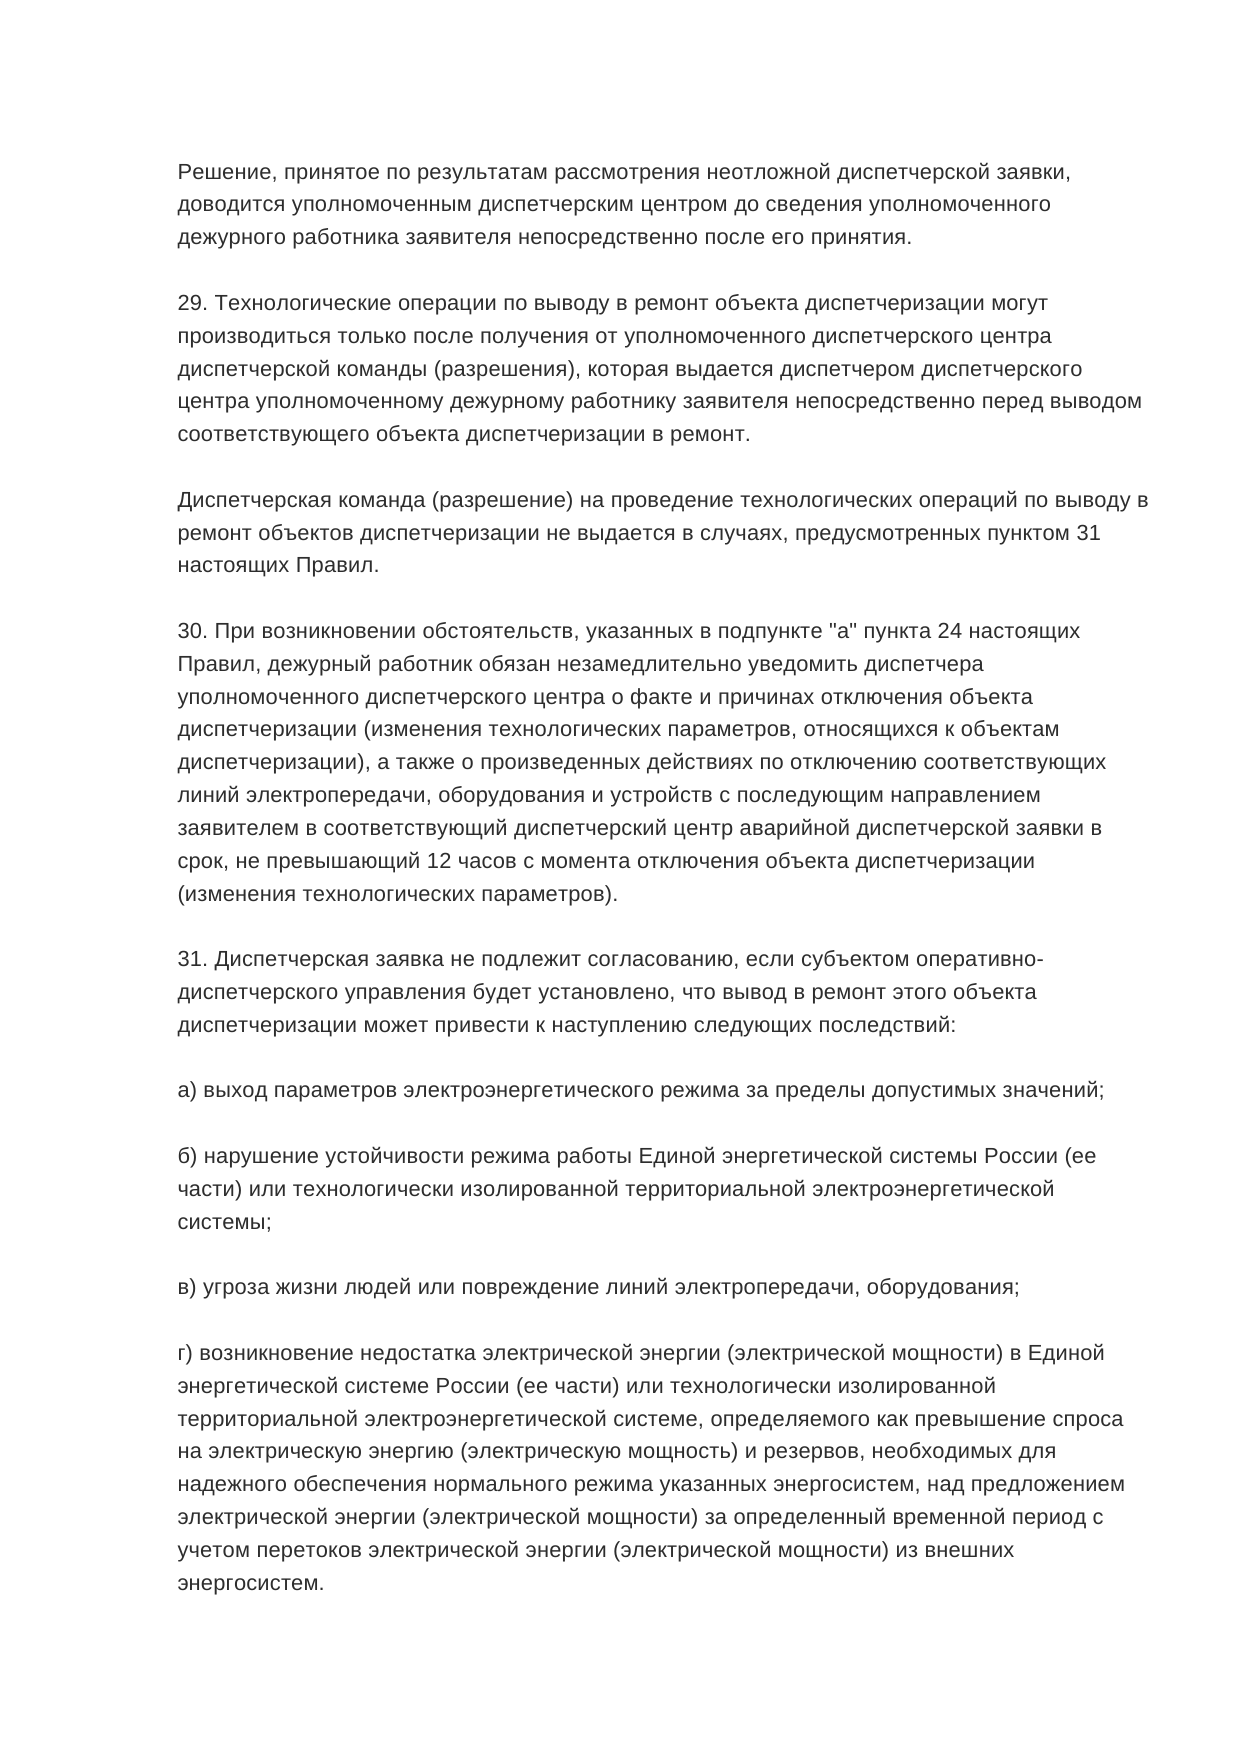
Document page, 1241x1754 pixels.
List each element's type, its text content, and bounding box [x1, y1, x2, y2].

text 30. При возникновении обстоятельств, указанных в подпункте "а" пункта 24 настоящих Правил, дежурный работник обязан незамедлительно уведомить диспетчера уполномоченного диспетчерского центра о факте и причинах отключения объекта диспетчеризации (изменения технологических параметров, относящихся к объектам диспетчеризации), а также о произведенных действиях по отключению соответствующих линий электропередачи, оборудования и устройств с последующим направлением заявителем в соответствующий диспетчерский центр аварийной диспетчерской заявки в срок, не превышающий 12 часов с момента отключения объекта диспетчеризации (изменения технологических параметров). [177, 610, 1152, 938]
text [177, 118, 1152, 282]
text а) выход параметров электроэнергетического режима за пределы допустимых значений; [177, 1070, 1152, 1135]
text б) нарушение устойчивости режима работы Единой энергетической системы России (ее части) или технологически изолированной территориальной электроэнергетической системы; [177, 1135, 1152, 1267]
text 29. Технологические операции по выводу в ремонт объекта диспетчеризации могут производиться только после получения от уполномоченного диспетчерского центра диспетчерской команды (разрешения), которая выдается диспетчером диспетчерского центра уполномоченному дежурному работнику заявителя непосредственно перед выводом соответствующего объекта диспетчеризации в ремонт. Диспетчерская команда (разрешение) на проведение технологических операций по выводу в ремонт объектов диспетчеризации не выдается в случаях, предусмотренных пунктом 31 настоящих Правил. [177, 282, 1152, 610]
text 31. Диспетчерская заявка не подлежит согласованию, если субъектом оперативно-диспетчерского управления будет установлено, что вывод в ремонт этого объекта диспетчеризации может привести к наступлению следующих последствий: [177, 938, 1152, 1070]
text г) возникновение недостатка электрической энергии (электрической мощности) в Единой энергетической системе России (ее части) или технологически изолированной территориальной электроэнергетической системе, определяемого как превышение спроса на электрическую энергию (электрическую мощность) и резервов, необходимых для надежного обеспечения нормального режима указанных энергосистем, над предложением электрической энергии (электрической мощности) за определенный временной период с учетом перетоков электрической энергии (электрической мощности) из внешних энергосистем. [177, 1332, 1152, 1627]
text в) угроза жизни людей или повреждение линий электропередачи, оборудования; [177, 1267, 1152, 1332]
